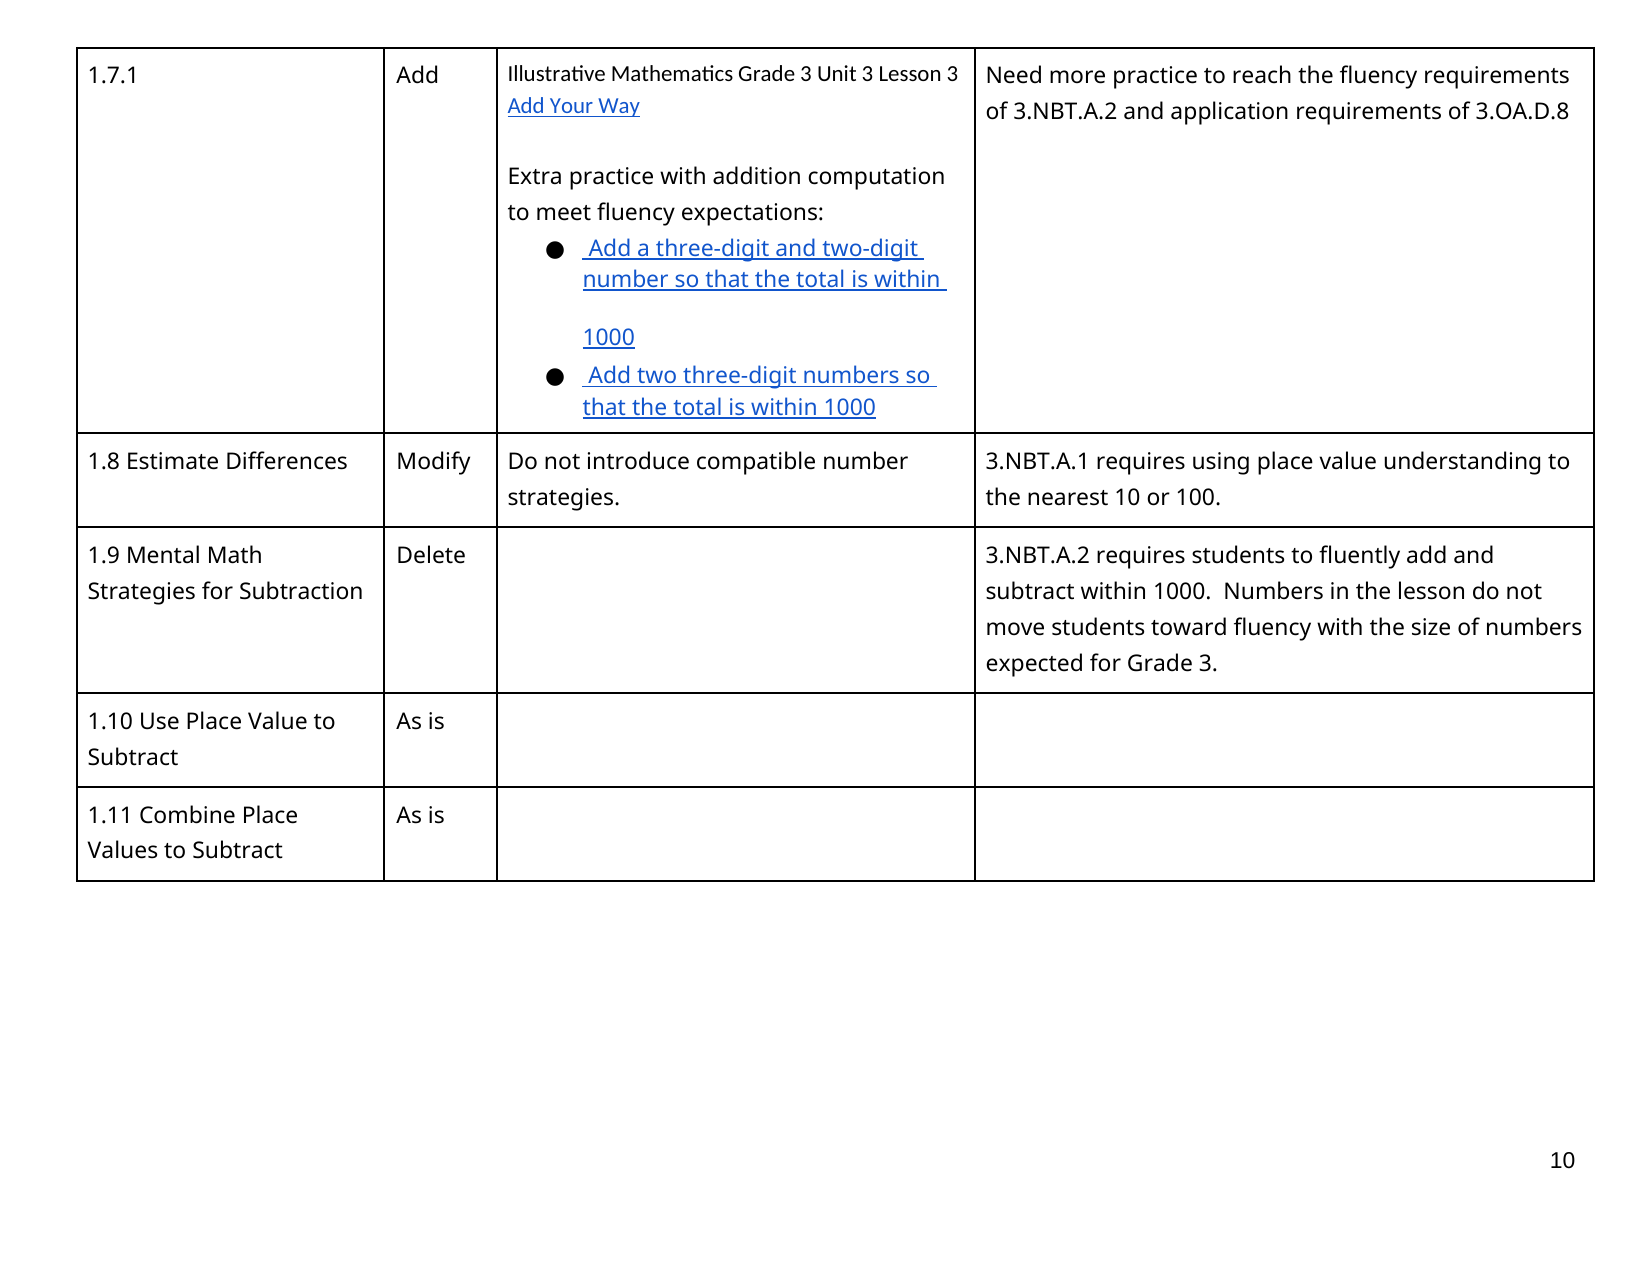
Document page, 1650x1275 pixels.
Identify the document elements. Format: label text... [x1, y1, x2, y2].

table_cell 1.9 Mental Math Strategies for Subtraction [78, 528, 383, 692]
table_cell Modify [385, 434, 496, 526]
table_cell Do not introduce compatible number strategies. [498, 434, 974, 526]
table_cell 3.NBT.A.2 requires students to fluently add and subtract within 1000. Numbers in the lesson do not move students toward fluency with the size of numbers expected for Grade 3. [976, 528, 1593, 692]
table_cell 1.8 Estimate Differences [78, 434, 383, 526]
table_cell [498, 694, 974, 786]
table_cell 1.7.1 [78, 49, 383, 432]
table_cell As is [385, 788, 496, 880]
table_cell Delete [385, 528, 496, 692]
table_cell Need more practice to reach the fluency requirements of 3.NBT.A.2 and application requirements of 3.OA.D.8 [976, 49, 1593, 432]
table_cell 1.11 Combine Place Values to Subtract [78, 788, 383, 880]
table_cell As is [385, 694, 496, 786]
table_cell 3.NBT.A.1 requires using place value understanding to the nearest 10 or 100. [976, 434, 1593, 526]
table_cell [498, 788, 974, 880]
table_cell [976, 694, 1593, 786]
table_cell [498, 528, 974, 692]
table_cell Illustrative Mathematics Grade 3 Unit 3 Lesson 3 Add Your Way Extra practice with addition computation to meet fluency expectations: Add a three-digit and two-digit number so that the total is within 1000 Add two three-digit numbers so that the total is within 1000 [498, 49, 974, 432]
table_cell 1.10 Use Place Value to Subtract [78, 694, 383, 786]
table_cell [976, 788, 1593, 880]
table_cell Add [385, 49, 496, 432]
